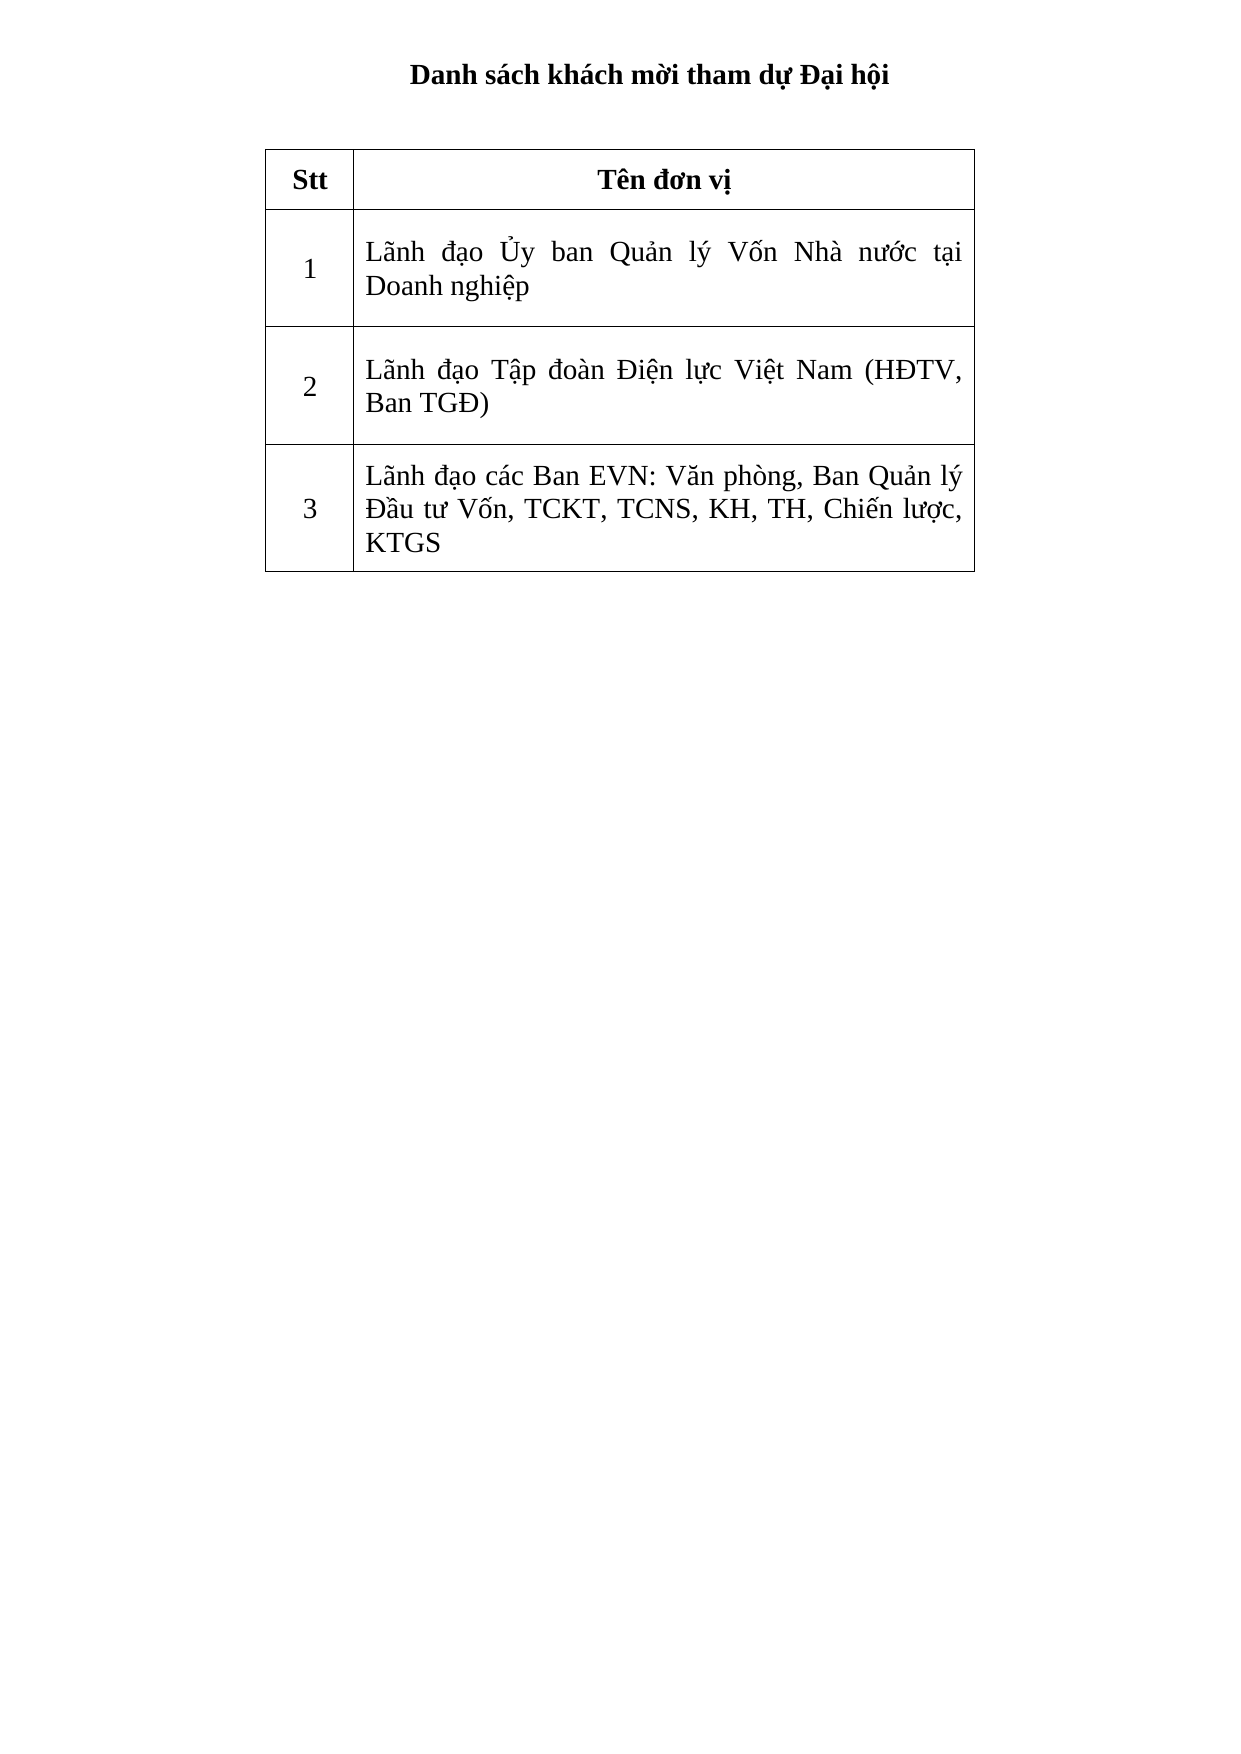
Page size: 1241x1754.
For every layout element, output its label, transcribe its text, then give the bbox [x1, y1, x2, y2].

table_cell Lãnh đạo Ủy ban Quản lý Vốn Nhà nước tại Doanh nghiệp [354, 210, 974, 326]
table_header Stt [266, 150, 353, 208]
table_cell Lãnh đạo Tập đoàn Điện lực Việt Nam (HĐTV, Ban TGĐ) [354, 327, 974, 444]
table_cell 3 [266, 445, 353, 571]
text Danh sách khách mời tham dự Đại hội [177, 57, 1122, 90]
table_cell 2 [266, 327, 353, 444]
table_cell Lãnh đạo các Ban EVN: Văn phòng, Ban Quản lý Đầu tư Vốn, TCKT, TCNS, KH, TH, Chiến lược, KTGS [354, 445, 974, 571]
table_header Tên đơn vị [354, 150, 974, 208]
table_cell 1 [266, 210, 353, 326]
